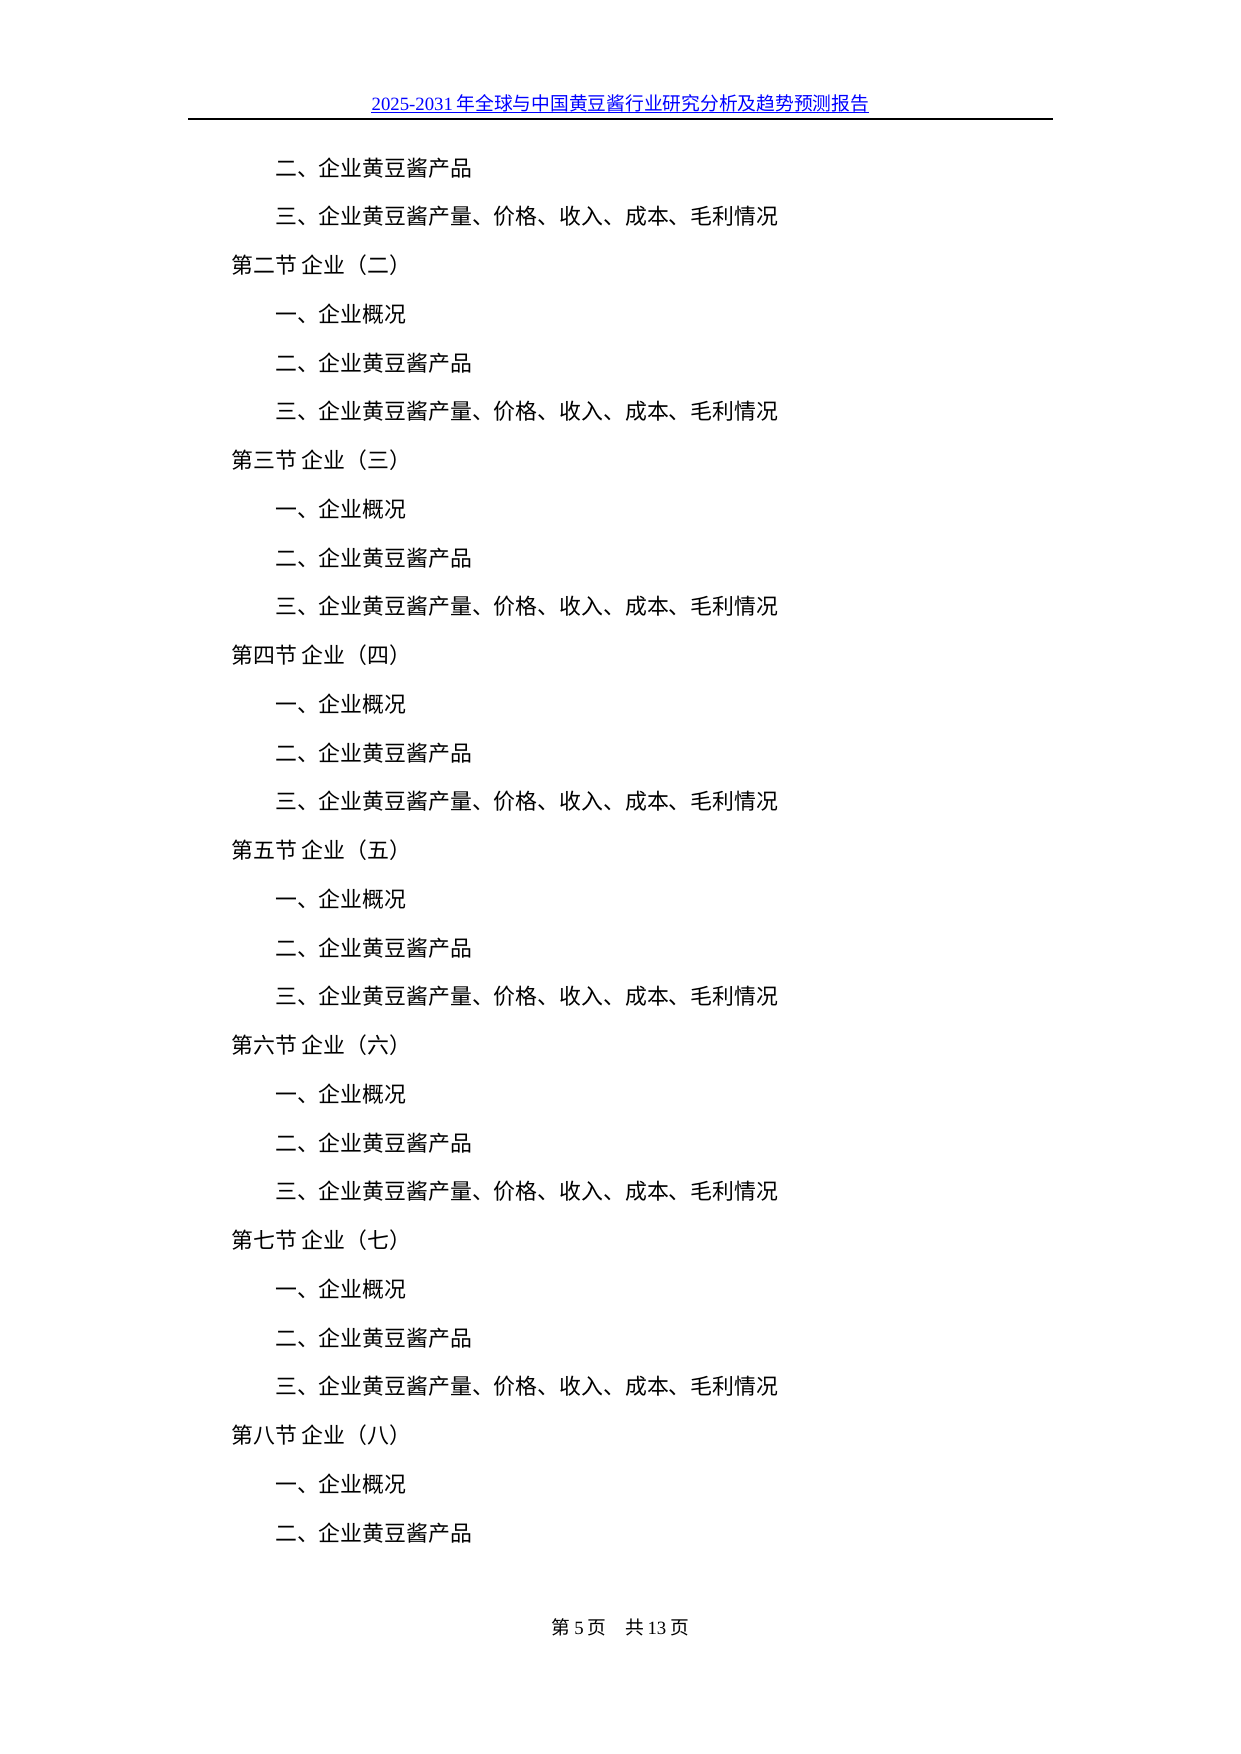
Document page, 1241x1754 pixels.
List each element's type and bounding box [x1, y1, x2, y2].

text [187, 150, 1053, 1548]
